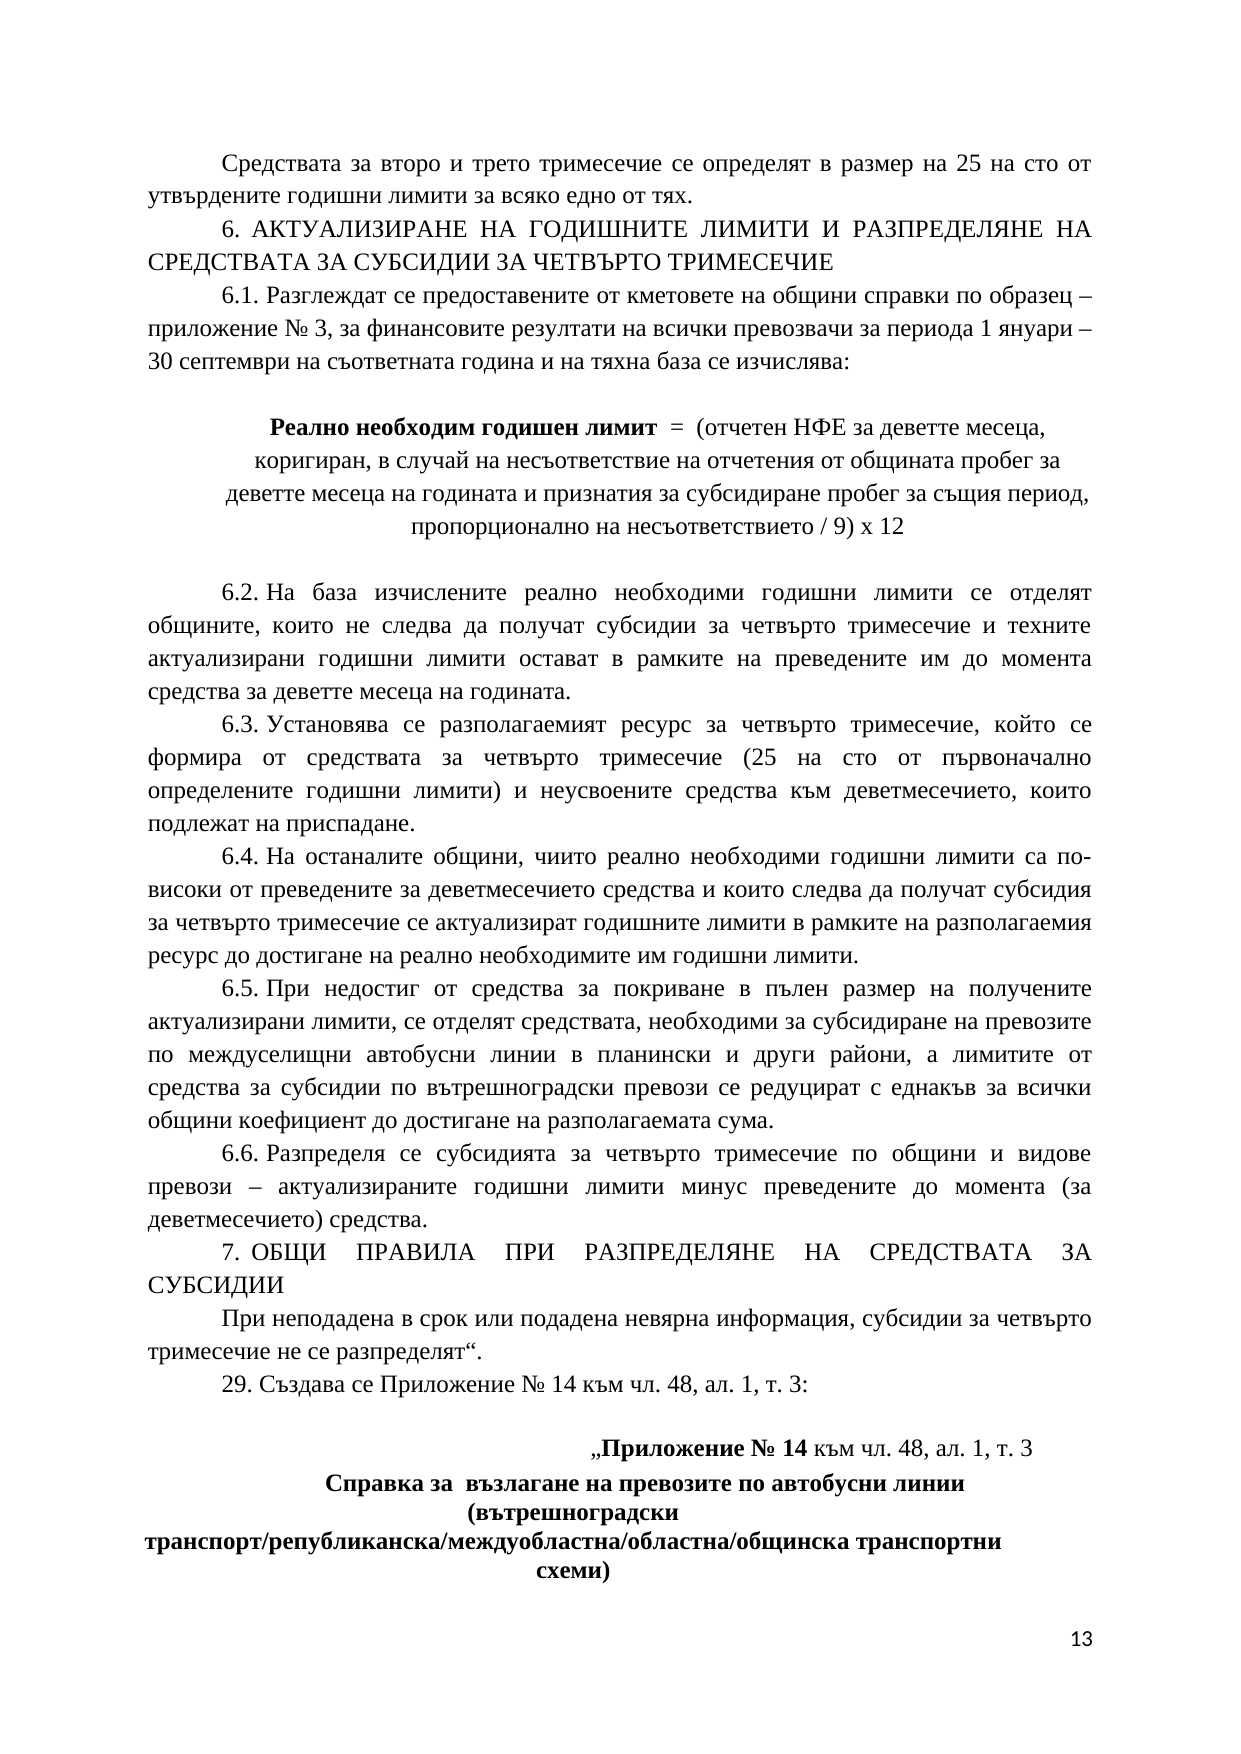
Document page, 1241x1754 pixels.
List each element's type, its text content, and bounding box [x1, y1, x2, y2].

table_header Справка за възлагане на превозите по автобусни линии [116, 1465, 1174, 1497]
text „Приложение № 14 към чл. 48, ал. 1, т. 3 [590, 1433, 1093, 1462]
list Реално необходим годишен лимит = (отчетен НФЕ за деветте месеца, коригиран, в случай на несъответствие на отчетения от общината пробег за деветте месеца на годината и признатия за субсидиране пробег за същия период, пропорционално на несъответствието / 9) x 12 [223, 412, 1093, 539]
text Средствата за второ и трето тримесечие се определят в размер на 25 на сто от утвърдените годишни лимити за всяко едно от тях. [148, 148, 1093, 209]
list На база изчислените реално необходими годишни лимити се отделят общините, които не следва да получат субсидии за четвърто тримесечие и техните актуализирани годишни лимити остават в рамките на преведените им до момента средства за деветте месеца на годината. [148, 577, 1093, 705]
list На останалите общини, чиито реално необходими годишни лимити са по-високи от преведените за деветмесечието средства и които следва да получат субсидия за четвърто тримесечие се актуализират годишните лимити в рамките на разполагаемия ресурс до достигане на реално необходимите им годишни лимити. [148, 841, 1093, 969]
table_cell (вътрешноградски транспорт/републиканска/междуобластна/областна/общинска транспортни схеми) [81, 1497, 1174, 1612]
text При неподадена в срок или подадена невярна информация, субсидии за четвърто тримесечие не се разпределят“. [148, 1303, 1093, 1365]
text 29. Създава се Приложение № 14 към чл. 48, ал. 1, т. 3: [221, 1369, 1093, 1398]
list Разглеждат се предоставените от кметовете на общини справки по образец – приложение № 3, за финансовите резултати на всички превозвачи за периода 1 януари – 30 септември на съответната година и на тяхна база се изчислява: [148, 280, 1093, 374]
list АКТУАЛИЗИРАНЕ НА ГОДИШНИТЕ ЛИМИТИ И РАЗПРЕДЕЛЯНЕ НА СРЕДСТВАТА ЗА СУБСИДИИ ЗА ЧЕТВЪРТО ТРИМЕСЕЧИЕ [148, 214, 1093, 275]
list ОБЩИ ПРАВИЛА ПРИ РАЗПРЕДЕЛЯНЕ НА СРЕДСТВАТА ЗА СУБСИДИИ [148, 1237, 1093, 1299]
list Разпределя се субсидията за четвърто тримесечие по общини и видове превози – актуализираните годишни лимити минус преведените до момента (за деветмесечието) средства. [148, 1138, 1093, 1233]
list Установява се разполагаемият ресурс за четвърто тримесечие, който се формира от средствата за четвърто тримесечие (25 на сто от първоначално определените годишни лимити) и неусвоените средства към деветмесечието, които подлежат на приспадане. [148, 709, 1093, 837]
list При недостиг от средства за покриване в пълен размер на получените актуализирани лимити, се отделят средствата, необходими за субсидиране на превозите по междуселищни автобусни линии в планински и други райони, а лимитите от средства за субсидии по вътрешноградски превози се редуцират с еднакъв за всички общини коефициент до достигане на разполагаемата сума. [148, 973, 1093, 1134]
